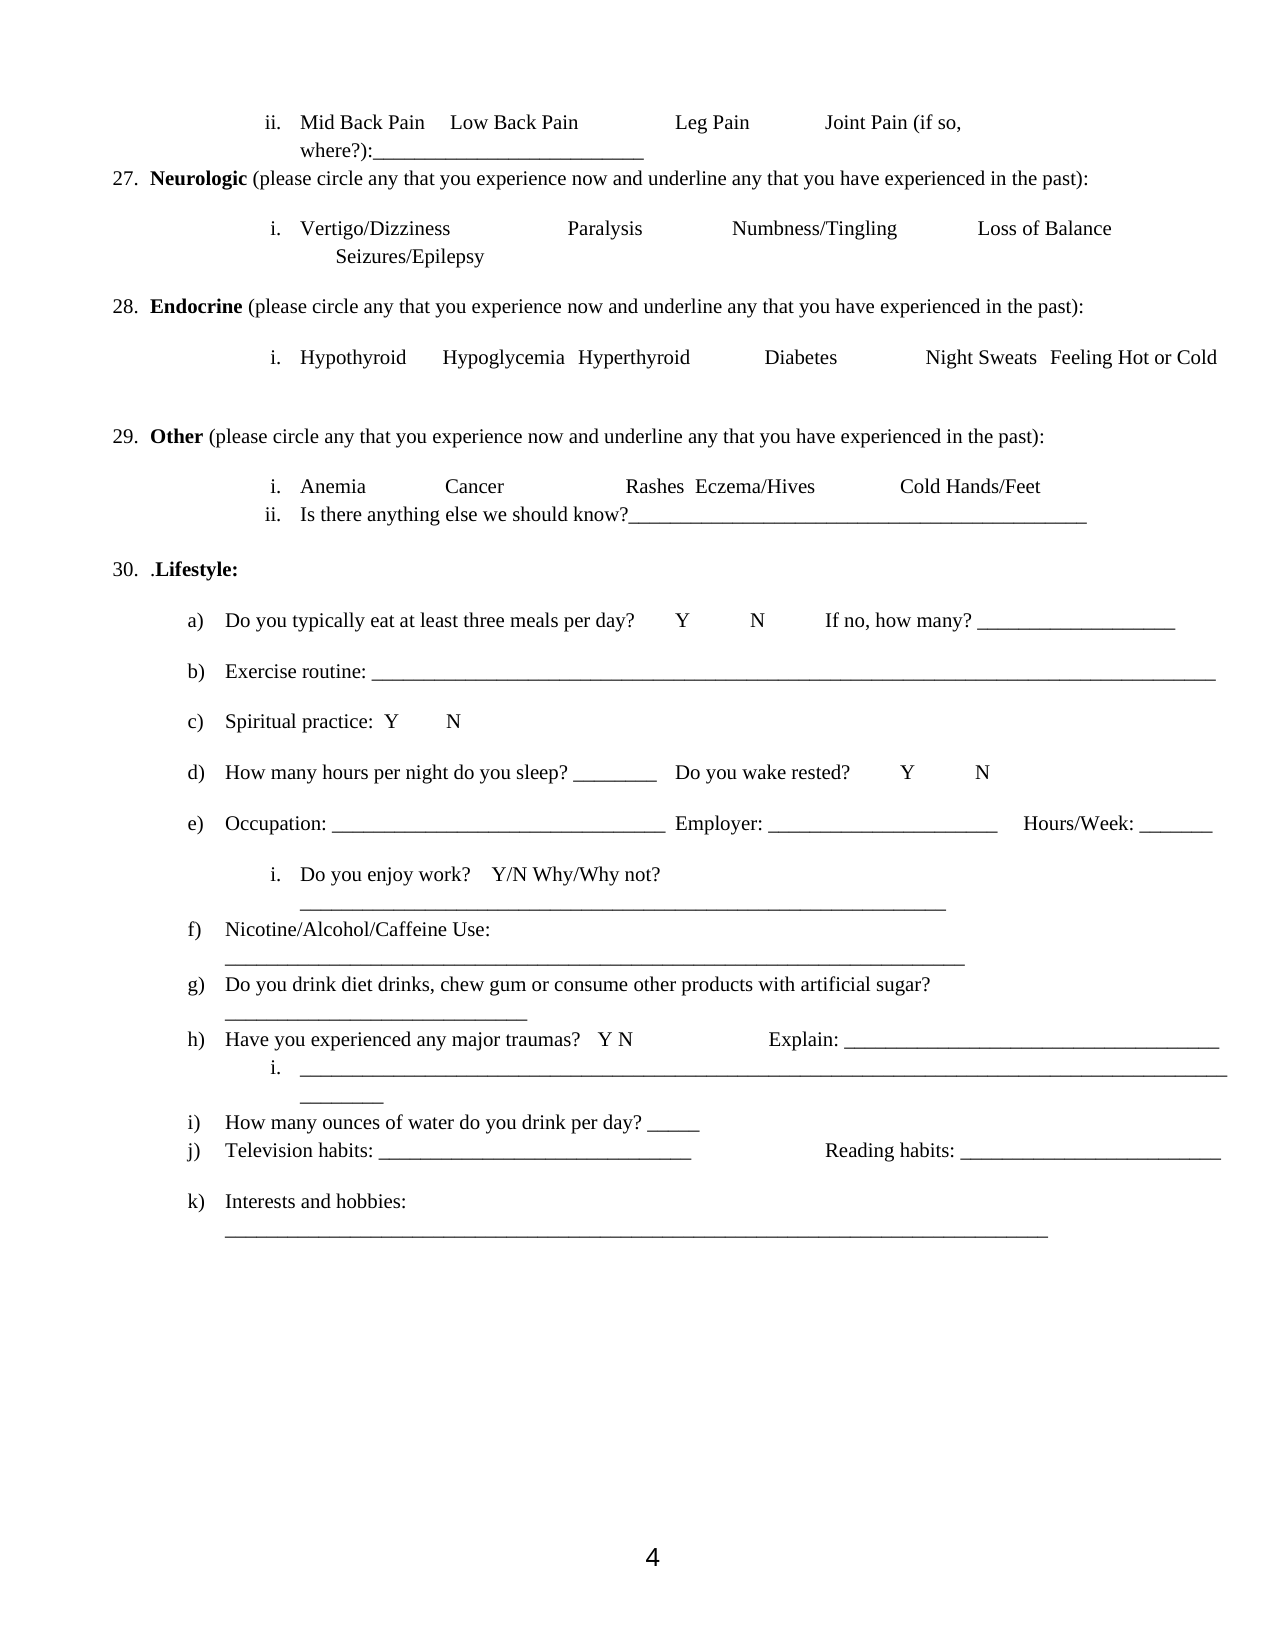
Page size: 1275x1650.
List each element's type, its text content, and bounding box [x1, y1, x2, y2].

list Mid Back Pain Low Back Pain Leg Pain Joint Pain (if so, where?):__________________________ [281, 110, 1219, 162]
list Neurologic (please circle any that you experience now and underline any that you have experienced in the past): [112, 165, 1229, 189]
list Do you drink diet drinks, chew gum or consume other products with artificial sugar? _____________________________ [187, 972, 1229, 1023]
list Spiritual practice: Y N [187, 709, 1229, 733]
list Occupation: ________________________________ Employer: ______________________ Hours/Week: _______ [187, 811, 1229, 835]
list Vertigo/Dizziness Paralysis Numbness/Tingling Loss of Balance Seizures/Epilepsy [281, 216, 1229, 268]
list Have you experienced any major traumas? Y N Explain: ____________________________________ [187, 1027, 1229, 1051]
list Other (please circle any that you experience now and underline any that you have experienced in the past): [112, 423, 1229, 448]
list _________________________________________________________________________________________________ [281, 1055, 1229, 1106]
list Do you typically eat at least three meals per day? Y N If no, how many? ___________________ [187, 608, 1229, 632]
list Exercise routine: _________________________________________________________________________________ [187, 658, 1229, 683]
list Nicotine/Alcohol/Caffeine Use: _______________________________________________________________________ [187, 917, 1229, 968]
list Hypothyroid Hypoglycemia Hyperthyroid Diabetes Night Sweats Feeling Hot or Cold [281, 345, 1229, 369]
list Is there anything else we should know?____________________________________________ [281, 502, 1229, 526]
list Interests and hobbies: _______________________________________________________________________________ [187, 1189, 1229, 1240]
list Do you enjoy work? Y/N Why/Why not? ______________________________________________________________ [281, 861, 1229, 913]
list How many hours per night do you sleep? ________ Do you wake rested? Y N [187, 760, 1229, 784]
list Television habits: ______________________________ Reading habits: _________________________ [187, 1138, 1229, 1162]
list .Lifestyle: [112, 557, 1229, 581]
list Endocrine (please circle any that you experience now and underline any that you have experienced in the past): [112, 294, 1229, 318]
list Anemia Cancer Rashes Eczema/Hives Cold Hands/Feet [281, 474, 1229, 498]
list How many ounces of water do you drink per day? _____ [187, 1110, 1229, 1134]
